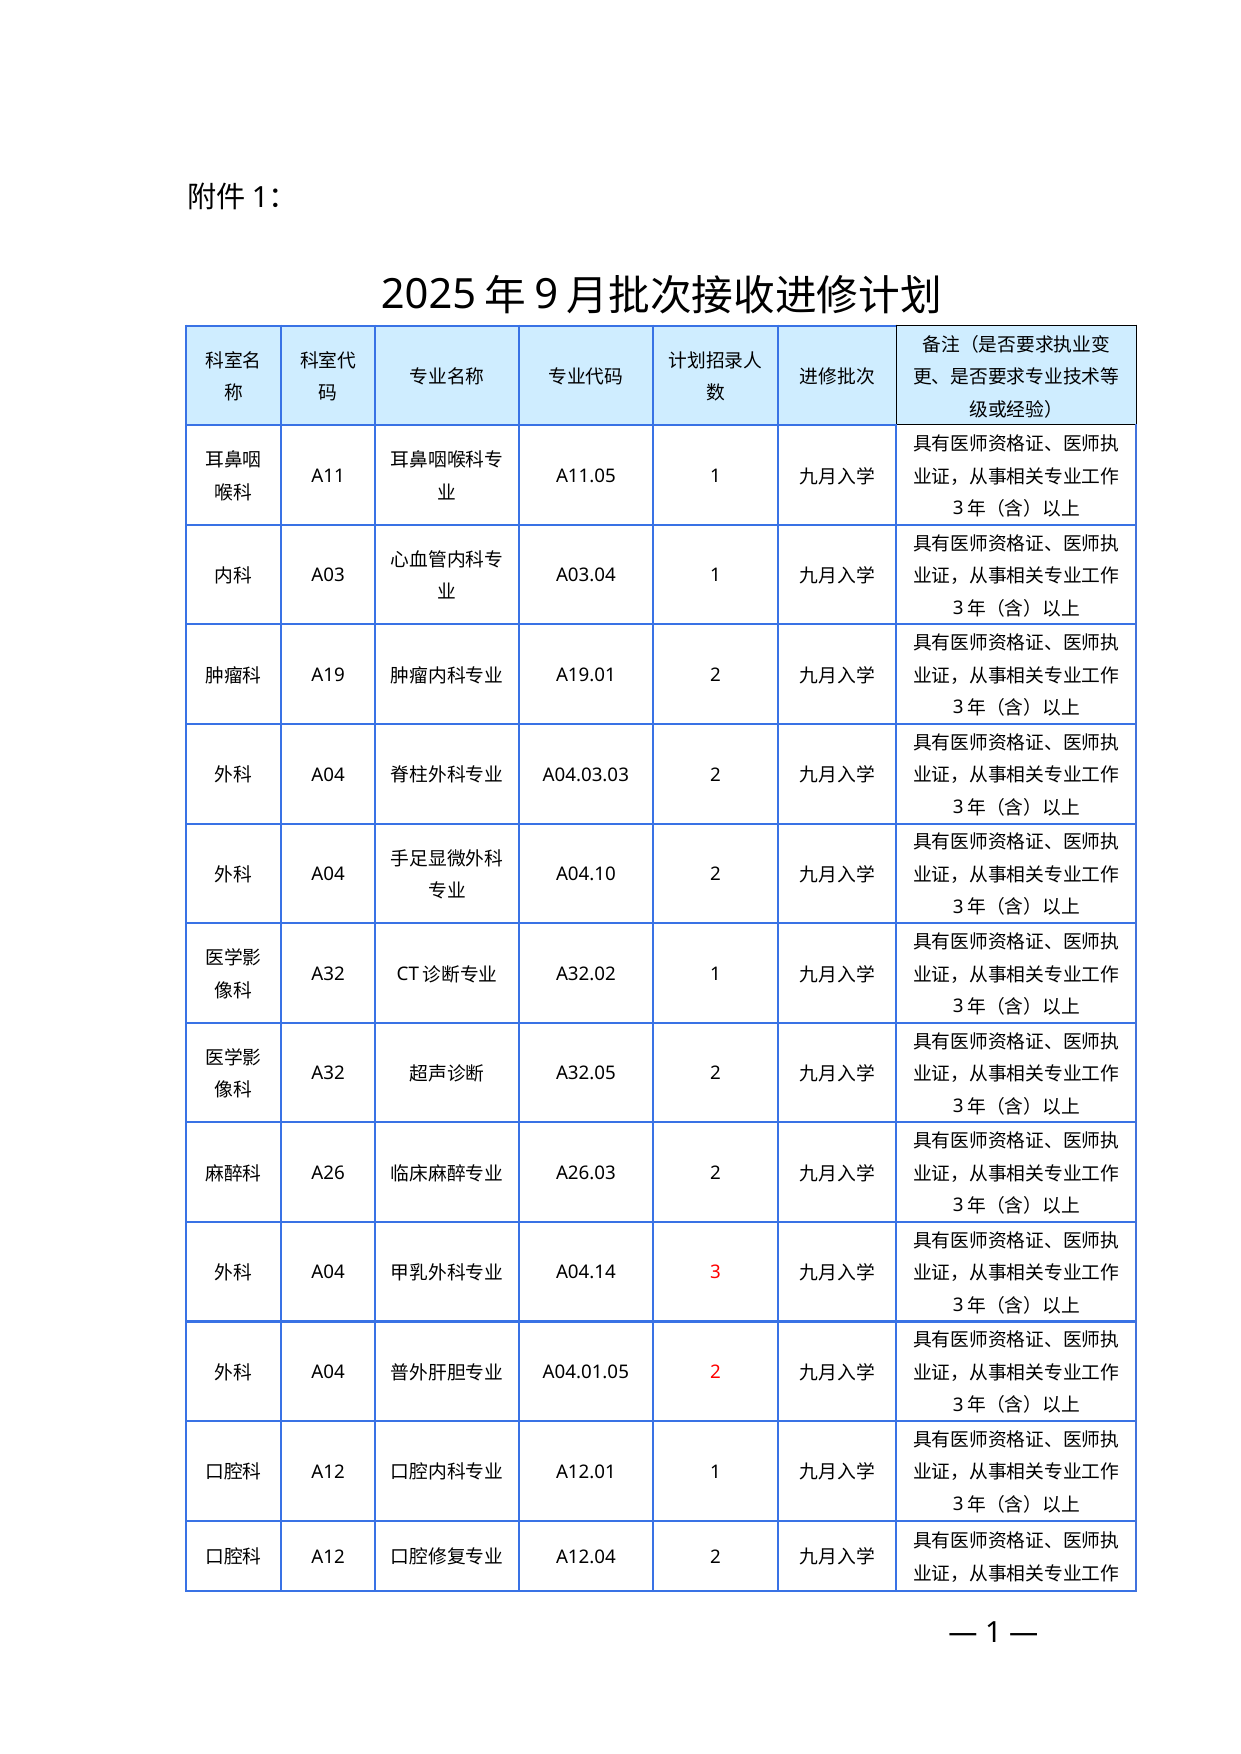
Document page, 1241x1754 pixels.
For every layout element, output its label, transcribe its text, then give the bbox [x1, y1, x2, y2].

table_cell 心血管内科专业 [376, 526, 518, 623]
table_cell 备注（是否要求执业变更、是否要求专业技术等级或经验） [897, 326, 1136, 424]
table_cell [897, 1522, 1135, 1590]
table_cell A12.01 [520, 1422, 652, 1519]
table_cell 外科 [187, 825, 280, 922]
table_cell 科室代码 [282, 327, 374, 424]
table_cell 具有医师资格证、医师执业证，从事相关专业工作3年（含）以上 [897, 425, 1135, 524]
table_cell 1 [654, 1422, 777, 1519]
table_cell 2 [654, 1522, 777, 1590]
table_cell 具有医师资格证、医师执业证，从事相关专业工作3年（含）以上 [897, 625, 1135, 723]
table_cell 九月入学 [779, 426, 895, 524]
table_cell 临床麻醉专业 [376, 1123, 518, 1221]
table_cell A03 [282, 526, 374, 623]
table_cell A19.01 [520, 625, 652, 723]
table_cell A03.04 [520, 526, 652, 623]
table_cell 医学影像科 [187, 924, 280, 1022]
table_cell 具有医师资格证、医师执业证，从事相关专业工作3年（含）以上 [897, 825, 1135, 922]
table_cell 耳鼻咽喉科专业 [376, 426, 518, 524]
table_cell 外科 [187, 1223, 280, 1320]
table_cell 具有医师资格证、医师执业证，从事相关专业工作3年（含）以上 [897, 1123, 1135, 1221]
table_cell 手足显微外科专业 [376, 825, 518, 922]
table_cell 九月入学 [779, 825, 895, 922]
table_cell A12 [282, 1422, 374, 1519]
table_cell A04.14 [520, 1223, 652, 1320]
table_cell 麻醉科 [187, 1123, 280, 1221]
table_cell 肿瘤科 [187, 625, 280, 723]
table_cell A32 [282, 1024, 374, 1121]
table_cell 计划招录人数 [654, 327, 777, 424]
table_cell 普外肝胆专业 [376, 1323, 518, 1420]
table_cell A12 [282, 1522, 374, 1590]
table_cell 具有医师资格证、医师执业证，从事相关专业工作3年（含）以上 [897, 725, 1135, 822]
table_cell 九月入学 [779, 1223, 895, 1320]
table_cell A26.03 [520, 1123, 652, 1221]
table_cell 2 [654, 625, 777, 723]
table_cell 九月入学 [779, 526, 895, 623]
table_cell A04.10 [520, 825, 652, 922]
table_header 2025年9月批次接收进修计划 [186, 260, 1136, 324]
table_cell 耳鼻咽喉科 [187, 426, 280, 524]
table_cell 2 [654, 1123, 777, 1221]
table_cell A32.05 [520, 1024, 652, 1121]
table_cell 具有医师资格证、医师执业证，从事相关专业工作3年（含）以上 [897, 1422, 1135, 1519]
table_cell 1 [654, 426, 777, 524]
table_cell 九月入学 [779, 1323, 895, 1420]
table_cell 具有医师资格证、医师执业证，从事相关专业工作3年（含）以上 [897, 1323, 1135, 1420]
table_cell 九月入学 [779, 1422, 895, 1519]
table_cell 内科 [187, 526, 280, 623]
table_cell 2 [654, 1323, 777, 1420]
table_cell 医学影像科 [187, 1024, 280, 1121]
table_cell 九月入学 [779, 625, 895, 723]
table_cell 专业代码 [520, 327, 652, 424]
table_cell 口腔修复专业 [376, 1522, 518, 1590]
table_cell A11.05 [520, 426, 652, 524]
table_cell 九月入学 [779, 1024, 895, 1121]
text 附件1： [187, 162, 1053, 227]
table_cell 口腔内科专业 [376, 1422, 518, 1519]
table_cell A19 [282, 625, 374, 723]
table_cell 1 [654, 526, 777, 623]
table_cell 口腔科 [187, 1422, 280, 1519]
table_cell 脊柱外科专业 [376, 725, 518, 822]
table_cell 肿瘤内科专业 [376, 625, 518, 723]
table_cell 九月入学 [779, 1522, 895, 1590]
table_cell 专业名称 [376, 327, 518, 424]
table_cell A32 [282, 924, 374, 1022]
table_cell 2 [654, 725, 777, 822]
table_cell A12.04 [520, 1522, 652, 1590]
table_cell 九月入学 [779, 924, 895, 1022]
table_cell 科室名称 [187, 327, 280, 424]
table_cell A26 [282, 1123, 374, 1221]
table_cell 具有医师资格证、医师执业证，从事相关专业工作3年（含）以上 [897, 924, 1135, 1022]
table_cell 九月入学 [779, 1123, 895, 1221]
table_cell A04.01.05 [520, 1323, 652, 1420]
table_cell 具有医师资格证、医师执业证，从事相关专业工作3年（含）以上 [897, 1024, 1135, 1121]
table_cell 具有医师资格证、医师执业证，从事相关专业工作3年（含）以上 [897, 1223, 1135, 1320]
table_cell A11 [282, 426, 374, 524]
table_cell A04 [282, 725, 374, 822]
table_cell 口腔科 [187, 1522, 280, 1590]
table_cell 超声诊断 [376, 1024, 518, 1121]
table_cell 外科 [187, 1323, 280, 1420]
table_cell 甲乳外科专业 [376, 1223, 518, 1320]
table_cell 1 [654, 924, 777, 1022]
table_cell A04.03.03 [520, 725, 652, 822]
table_cell 2 [654, 1024, 777, 1121]
table_cell 3 [654, 1223, 777, 1320]
table_cell 外科 [187, 725, 280, 822]
table_cell 2 [654, 825, 777, 922]
table_cell A04 [282, 825, 374, 922]
table_cell 进修批次 [779, 327, 896, 424]
table_cell 具有医师资格证、医师执业证，从事相关专业工作3年（含）以上 [897, 526, 1135, 623]
table_cell A32.02 [520, 924, 652, 1022]
table_cell 九月入学 [779, 725, 895, 822]
table_cell CT诊断专业 [376, 924, 518, 1022]
table_cell A04 [282, 1323, 374, 1420]
table_cell A04 [282, 1223, 374, 1320]
